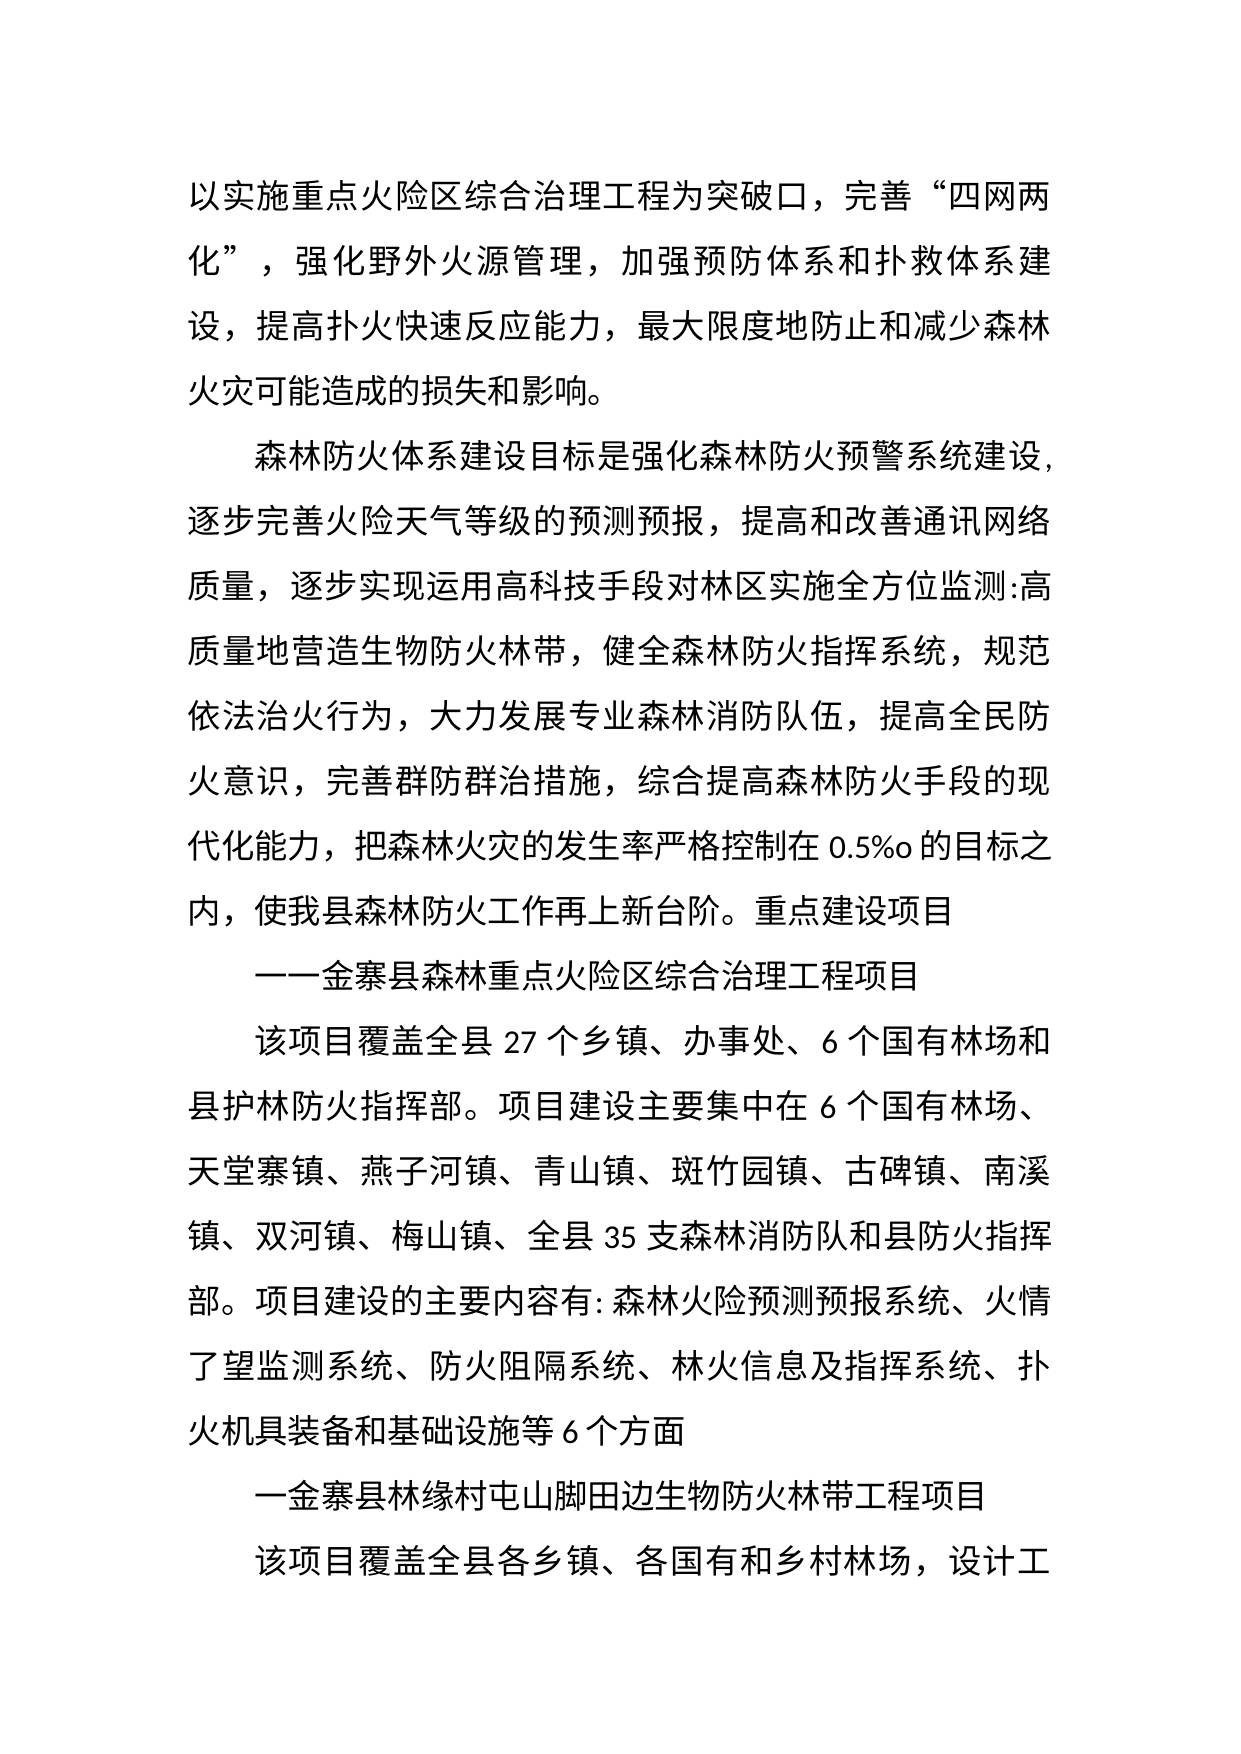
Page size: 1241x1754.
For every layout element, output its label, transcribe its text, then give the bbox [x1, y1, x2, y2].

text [187, 162, 1053, 422]
text 一一金寨县森林重点火险区综合治理工程项目 [187, 942, 1053, 1007]
text 一金寨县林缘村屯山脚田边生物防火林带工程项目 [187, 1462, 1053, 1527]
text 该项目覆盖全县 27 个乡镇、办事处、6 个国有林场和县护林防火指挥部。项目建设主要集中在 6 个国有林场、天堂寨镇、燕子河镇、青山镇、斑竹园镇、古碑镇、南溪镇、双河镇、梅山镇、全县 35 支森林消防队和县防火指挥部。项目建设的主要内容有: 森林火险预测预报系统、火情了望监测系统、防火阻隔系统、林火信息及指挥系统、扑火机具装备和基础设施等 6个方面 [187, 1007, 1053, 1462]
text 森林防火体系建设目标是强化森林防火预警系统建设,逐步完善火险天气等级的预测预报，提高和改善通讯网络质量，逐步实现运用高科技手段对林区实施全方位监测:高质量地营造生物防火林带，健全森林防火指挥系统，规范依法治火行为，大力发展专业森林消防队伍，提高全民防火意识，完善群防群治措施，综合提高森林防火手段的现代化能力，把森林火灾的发生率严格控制在 0.5%o的目标之内，使我县森林防火工作再上新台阶。重点建设项目 [187, 422, 1053, 942]
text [187, 1527, 1053, 1592]
